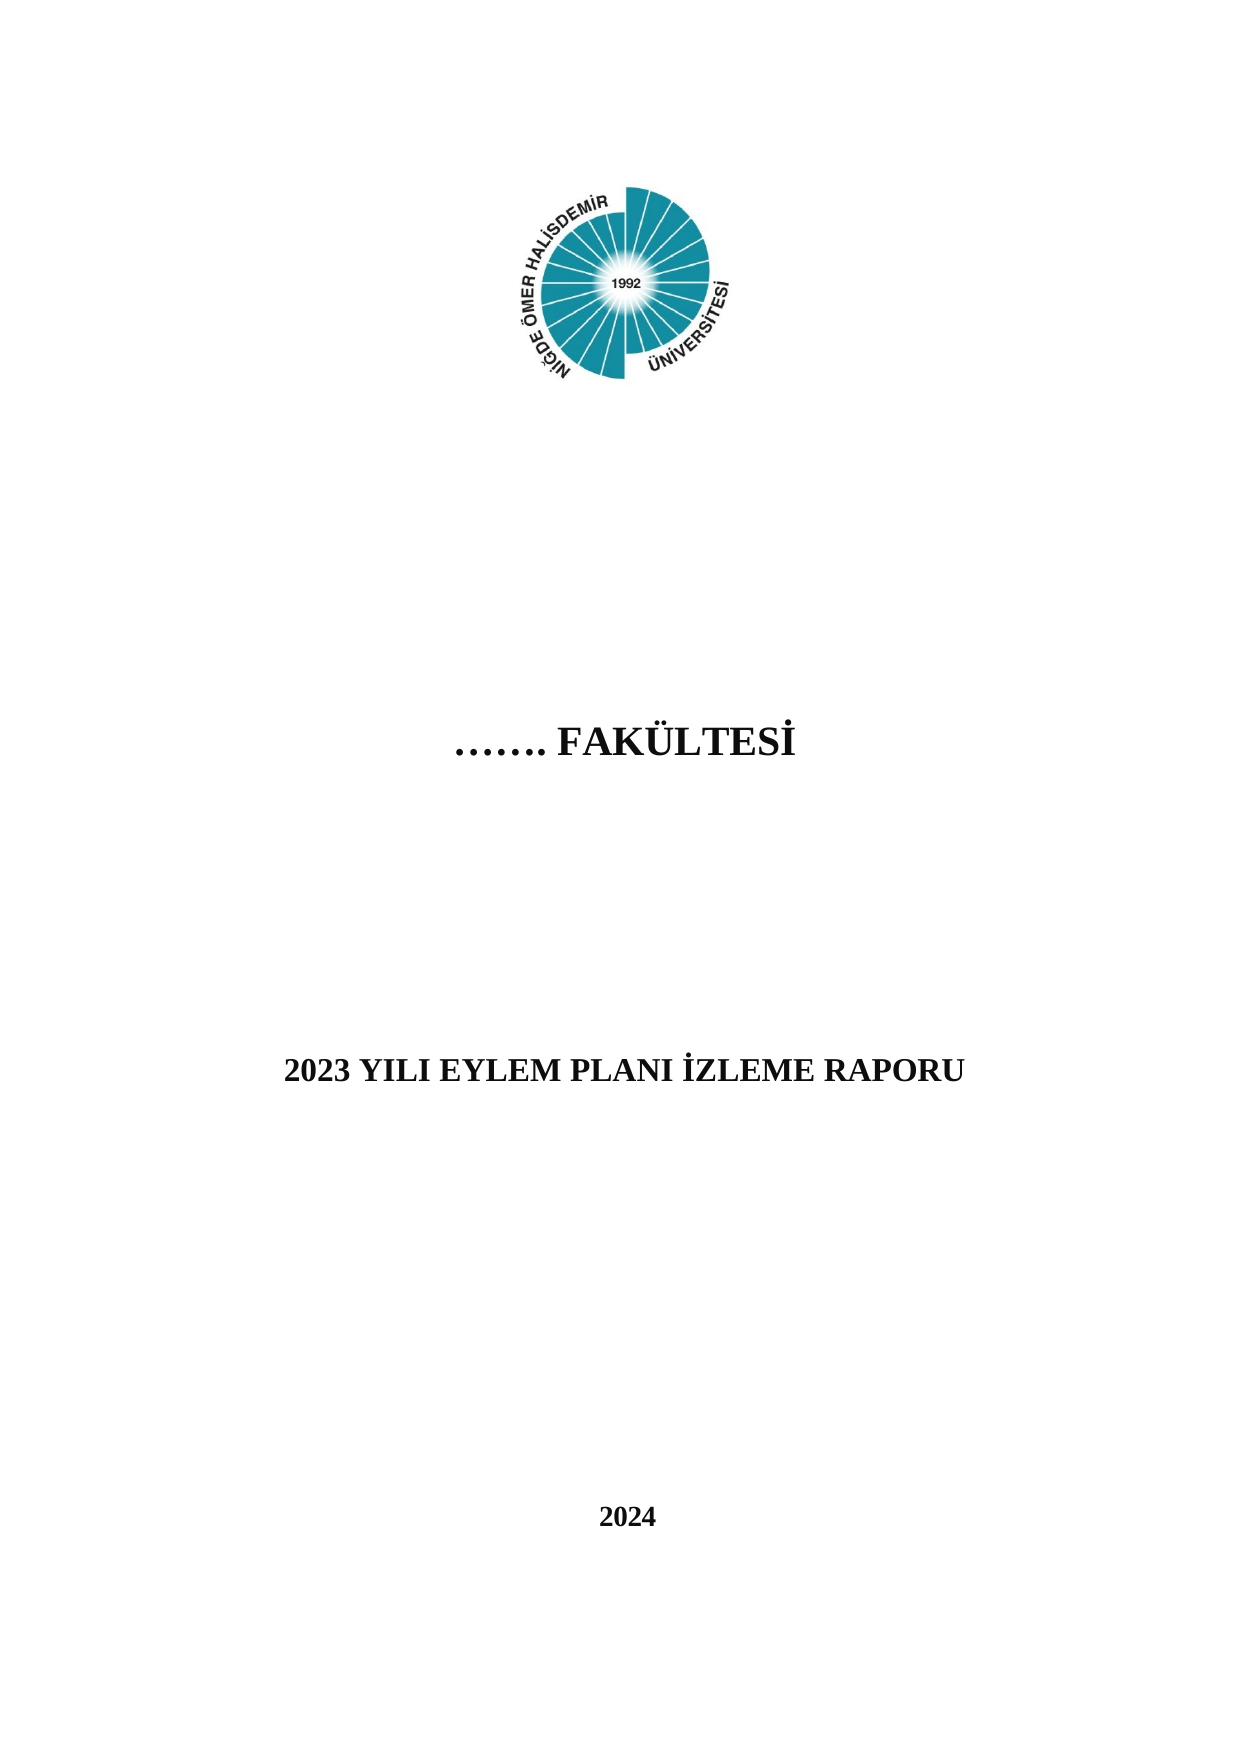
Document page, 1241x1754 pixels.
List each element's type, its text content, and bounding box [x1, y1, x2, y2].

text 2024 [195, 1499, 1061, 1533]
picture [518, 181, 733, 387]
text ……. FAKÜLTESİ [188, 716, 1061, 764]
text 2023 YILI EYLEM PLANI İZLEME RAPORU [188, 1050, 1061, 1088]
